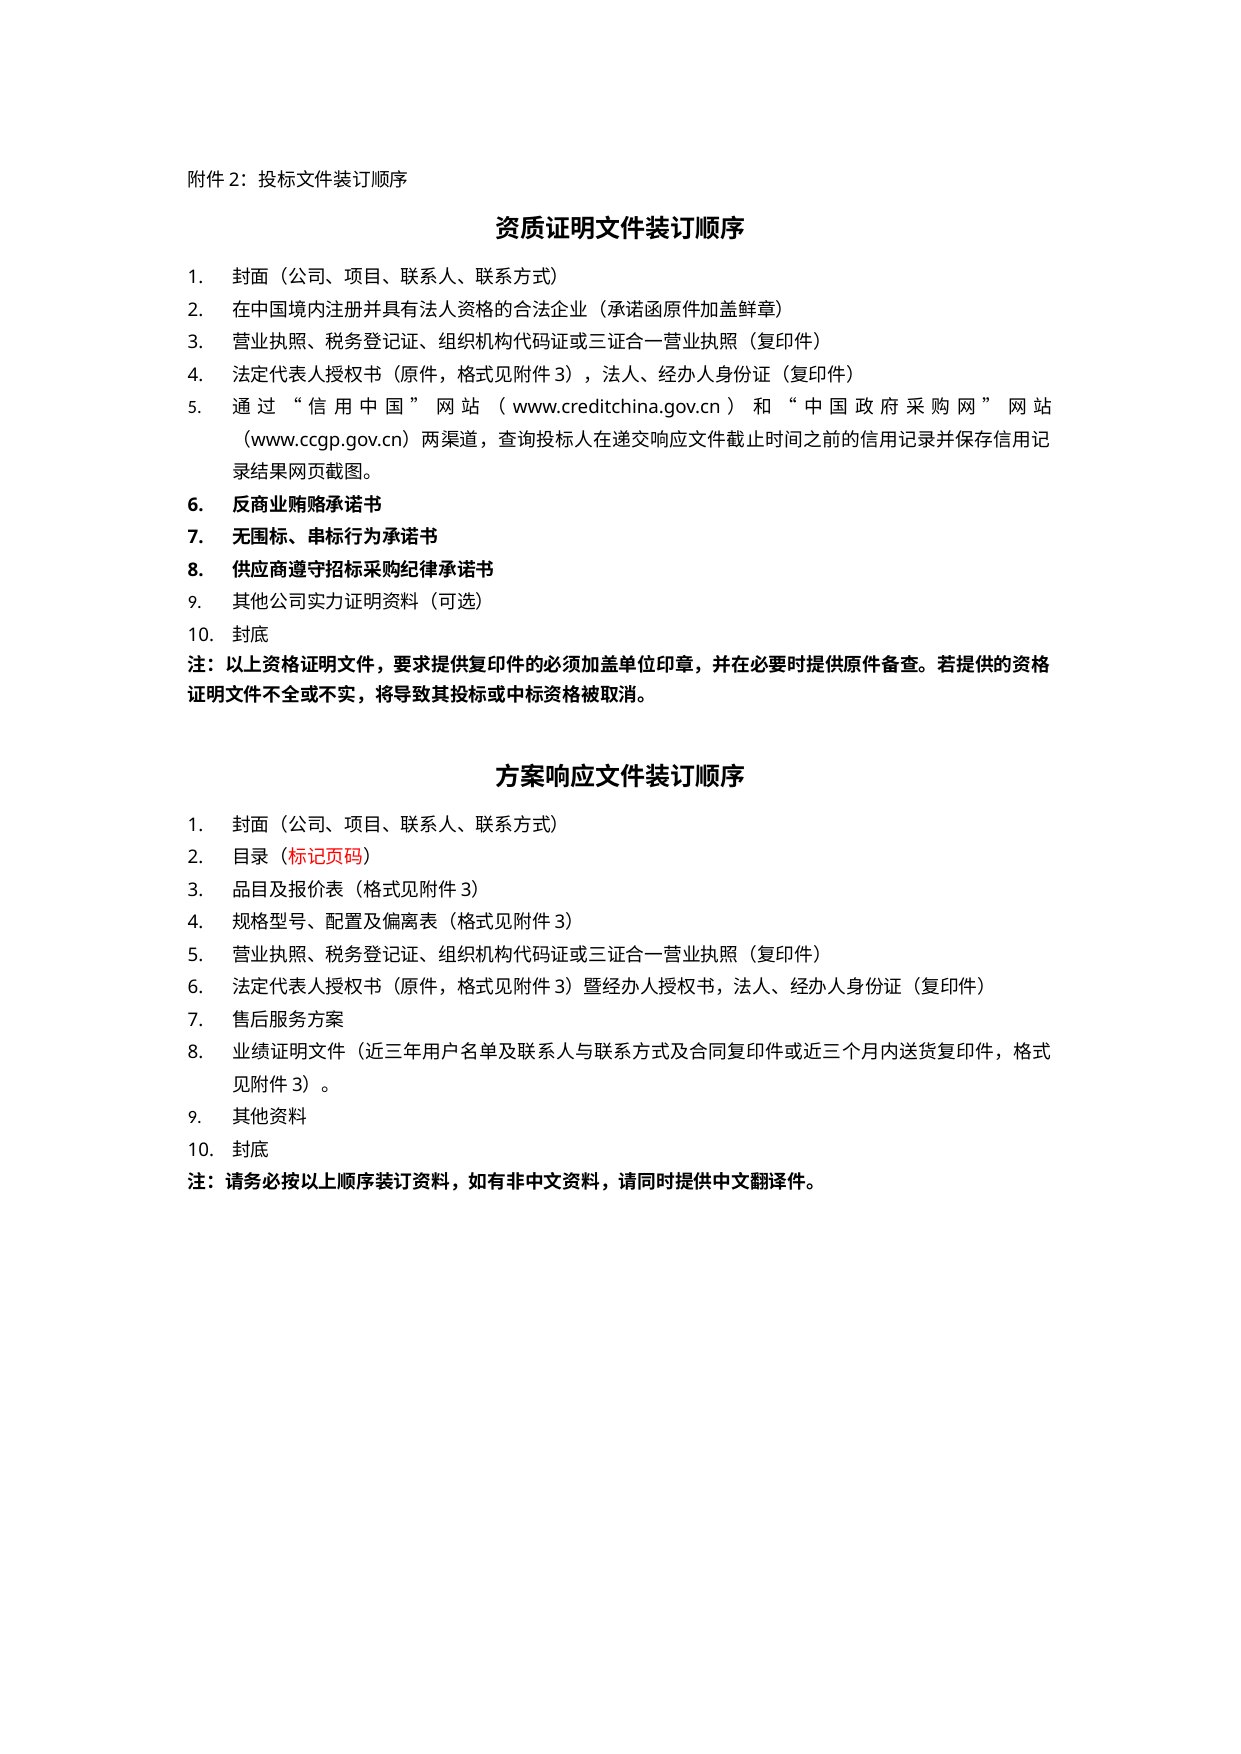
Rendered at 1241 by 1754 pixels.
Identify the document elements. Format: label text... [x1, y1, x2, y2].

list 法定代表人授权书（原件，格式见附件3），法人、经办人身份证（复印件） [187, 357, 1053, 389]
list 其他公司实力证明资料（可选） [187, 584, 1053, 617]
list 营业执照、税务登记证、组织机构代码证或三证合一营业执照（复印件） [187, 324, 1053, 357]
text 注：请务必按以上顺序装订资料，如有非中文资料，请同时提供中文翻译件。 [187, 1164, 1053, 1197]
text 方案响应文件装订顺序 [187, 742, 1053, 807]
list 规格型号、配置及偏离表（格式见附件3） [187, 904, 1053, 937]
list 营业执照、税务登记证、组织机构代码证或三证合一营业执照（复印件） [187, 937, 1053, 969]
list 封面（公司、项目、联系人、联系方式） [187, 807, 1053, 839]
list 无围标、串标行为承诺书 [187, 519, 1053, 552]
list 品目及报价表（格式见附件3） [187, 872, 1053, 904]
text 资质证明文件装订顺序 [187, 194, 1053, 259]
list 业绩证明文件（近三年用户名单及联系人与联系方式及合同复印件或近三个月内送货复印件，格式见附件3）。 [187, 1034, 1053, 1099]
list 在中国境内注册并具有法人资格的合法企业（承诺函原件加盖鲜章） [187, 292, 1053, 324]
list 封面（公司、项目、联系人、联系方式） [187, 259, 1053, 292]
list 供应商遵守招标采购纪律承诺书 [187, 552, 1053, 584]
list 售后服务方案 [187, 1002, 1053, 1034]
list 目录（标记页码） [187, 839, 1053, 872]
text 注：以上资格证明文件，要求提供复印件的必须加盖单位印章，并在必要时提供原件备查。若提供的资格证明文件不全或不实，将导致其投标或中标资格被取消。 [187, 649, 1053, 707]
list 反商业贿赂承诺书 [187, 487, 1053, 519]
list 其他资料 [187, 1099, 1053, 1132]
list 法定代表人授权书（原件，格式见附件3）暨经办人授权书，法人、经办人身份证（复印件） [187, 969, 1053, 1002]
list 封底 [187, 617, 1053, 649]
list 通过“信用中国”网站（www.creditchina.gov.cn）和“中国政府采购网”网站（www.ccgp.gov.cn）两渠道，查询投标人在递交响应文件截止时间之前的信用记录并保存信用记录结果网页截图。 [187, 389, 1053, 487]
text 附件2：投标文件装订顺序 [187, 162, 1053, 194]
list 封底 [187, 1132, 1053, 1164]
